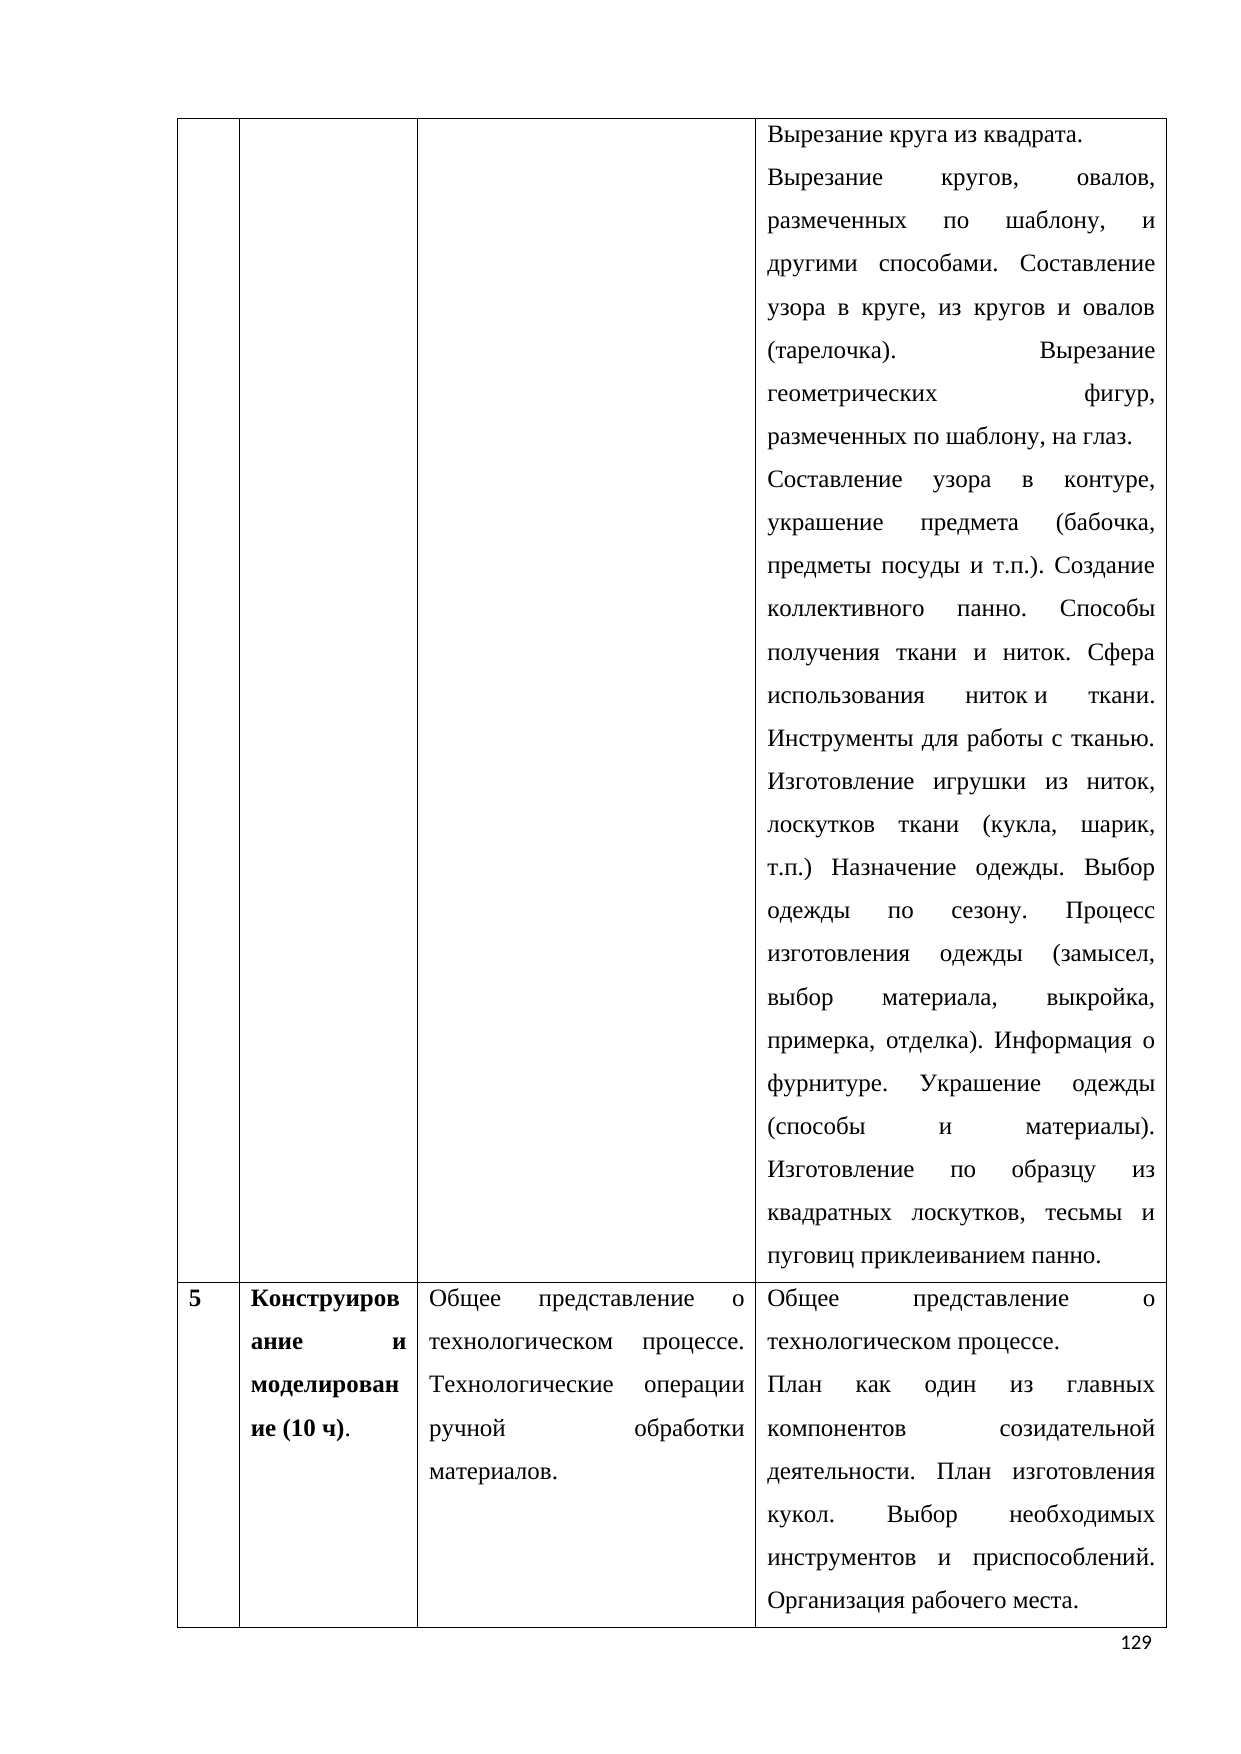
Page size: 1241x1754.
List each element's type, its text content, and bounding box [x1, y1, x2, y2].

table_cell Общее представление о технологическом процессе. План как один из главных компонентов созидательной деятельности. План изготовления кукол. Выбор необходимых инструментов и приспособлений. Организация рабочего места. [756, 1283, 1166, 1627]
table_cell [240, 119, 417, 1282]
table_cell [756, 119, 1166, 1282]
table_cell Конструирование и моделирование (10 ч). [240, 1283, 417, 1627]
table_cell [418, 119, 755, 1282]
table_cell 4 [178, 119, 239, 1282]
table_cell 5 [178, 1283, 239, 1627]
table_cell Общее представление о технологическом процессе. Технологические операции ручной обработки материалов. [418, 1283, 755, 1627]
